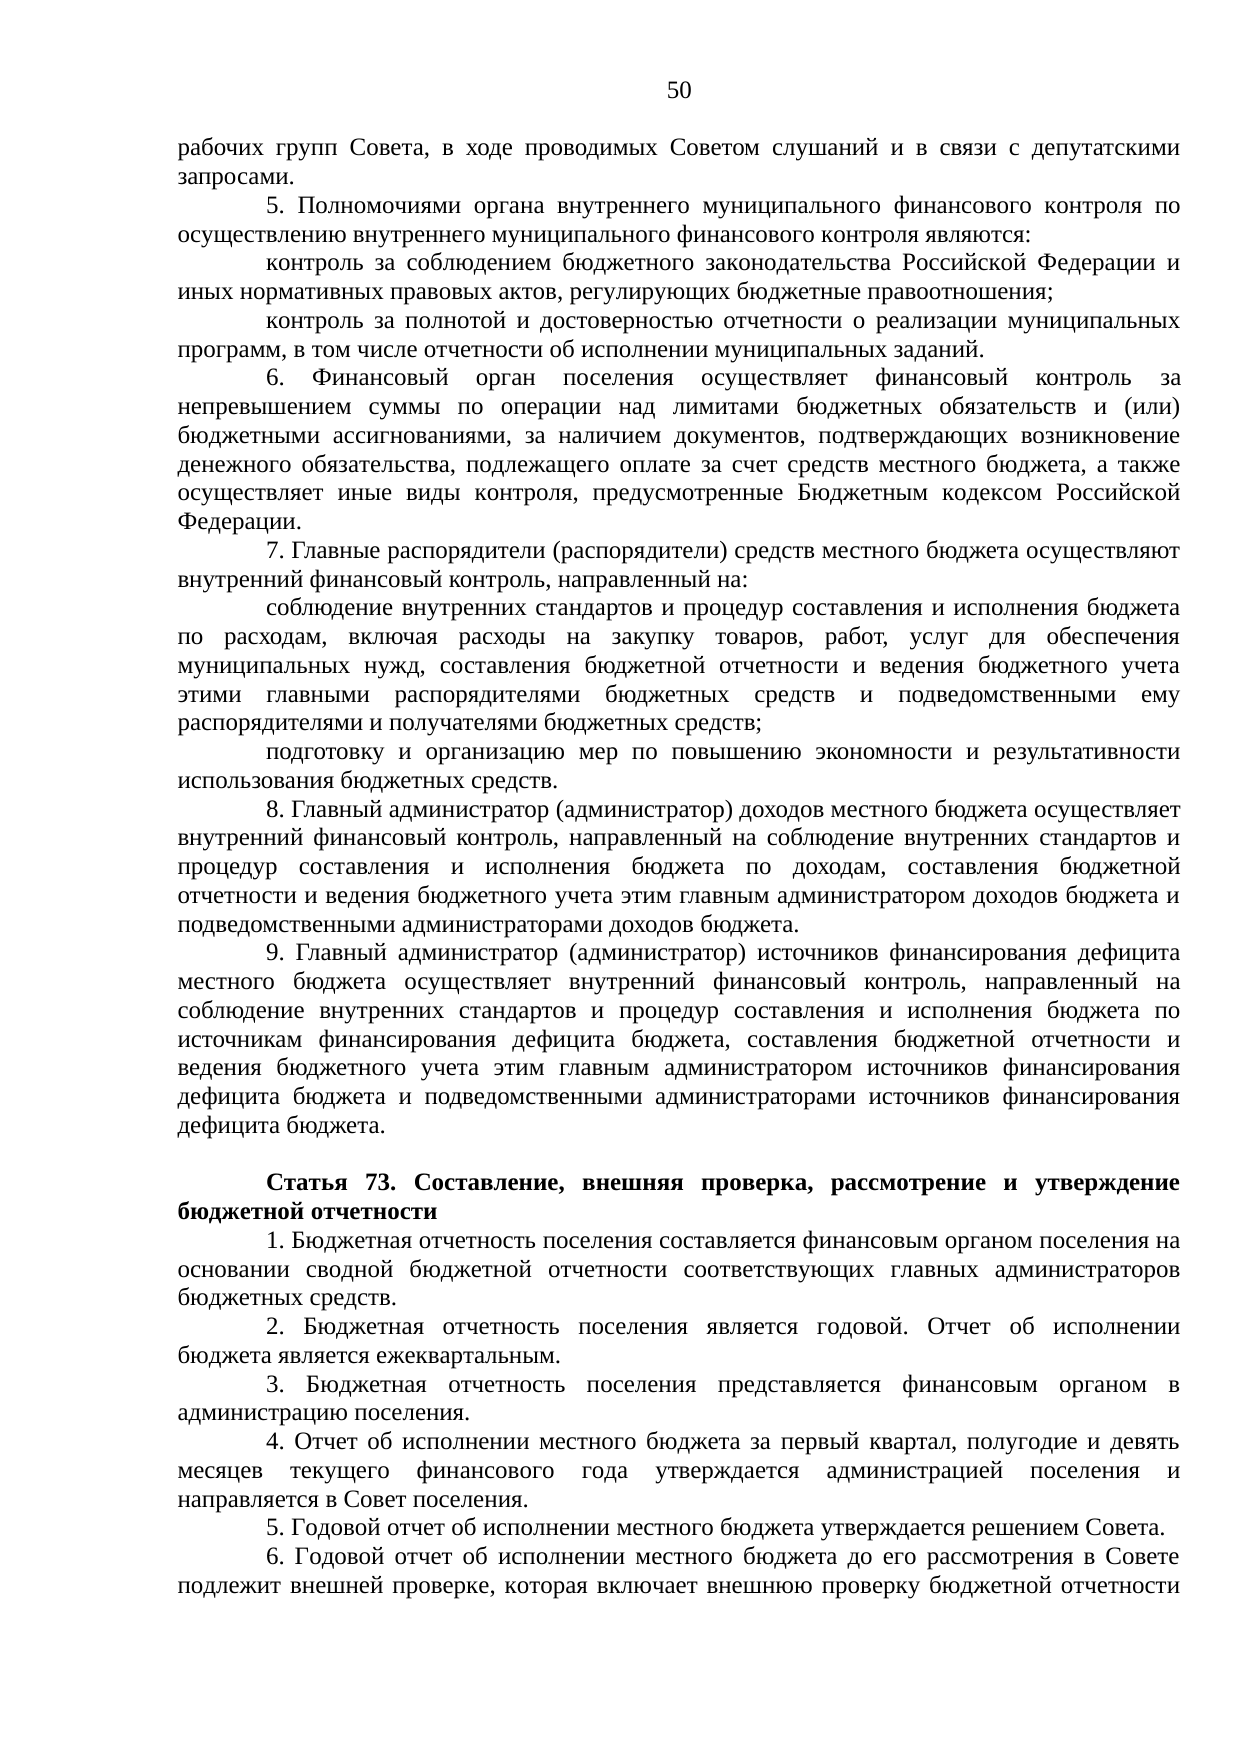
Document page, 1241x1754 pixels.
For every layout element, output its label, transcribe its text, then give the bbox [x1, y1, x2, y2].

text 5. Полномочиями органа внутреннего муниципального финансового контроля по осуществлению внутреннего муниципального финансового контроля являются: [177, 190, 1181, 247]
text Статья 73. Составление, внешняя проверка, рассмотрение и утверждение бюджетной отчетности [177, 1167, 1181, 1225]
text 2. Бюджетная отчетность поселения является годовой. Отчет об исполнении бюджета является ежеквартальным. [177, 1311, 1181, 1369]
text 1. Бюджетная отчетность поселения составляется финансовым органом поселения на основании сводной бюджетной отчетности соответствующих главных администраторов бюджетных средств. [177, 1225, 1181, 1311]
text 4. Отчет об исполнении местного бюджета за первый квартал, полугодие и девять месяцев текущего финансового года утверждается администрацией поселения и направляется в Совет поселения. [177, 1426, 1181, 1512]
text 6. Финансовый орган поселения осуществляет финансовый контроль за непревышением суммы по операции над лимитами бюджетных обязательств и (или) бюджетными ассигнованиями, за наличием документов, подтверждающих возникновение денежного обязательства, подлежащего оплате за счет средств местного бюджета, а также осуществляет иные виды контроля, предусмотренные Бюджетным кодексом Российской Федерации. [177, 362, 1181, 535]
text 9. Главный администратор (администратор) источников финансирования дефицита местного бюджета осуществляет внутренний финансовый контроль, направленный на соблюдение внутренних стандартов и процедур составления и исполнения бюджета по источникам финансирования дефицита бюджета, составления бюджетной отчетности и ведения бюджетного учета этим главным администратором источников финансирования дефицита бюджета и подведомственными администраторами источников финансирования дефицита бюджета. [177, 937, 1181, 1139]
text 7. Главные распорядители (распорядители) средств местного бюджета осуществляют внутренний финансовый контроль, направленный на: [177, 535, 1181, 592]
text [177, 1541, 1181, 1599]
text подготовку и организацию мер по повышению экономности и результативности использования бюджетных средств. [177, 736, 1181, 794]
text контроль за полнотой и достоверностью отчетности о реализации муниципальных программ, в том числе отчетности об исполнении муниципальных заданий. [177, 305, 1181, 362]
text контроль за соблюдением бюджетного законодательства Российской Федерации и иных нормативных правовых актов, регулирующих бюджетные правоотношения; [177, 247, 1181, 305]
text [177, 132, 1181, 190]
text 8. Главный администратор (администратор) доходов местного бюджета осуществляет внутренний финансовый контроль, направленный на соблюдение внутренних стандартов и процедур составления и исполнения бюджета по доходам, составления бюджетной отчетности и ведения бюджетного учета этим главным администратором доходов бюджета и подведомственными администраторами доходов бюджета. [177, 794, 1181, 937]
text 5. Годовой отчет об исполнении местного бюджета утверждается решением Совета. [177, 1512, 1181, 1541]
text 3. Бюджетная отчетность поселения представляется финансовым органом в администрацию поселения. [177, 1369, 1181, 1426]
text соблюдение внутренних стандартов и процедур составления и исполнения бюджета по расходам, включая расходы на закупку товаров, работ, услуг для обеспечения муниципальных нужд, составления бюджетной отчетности и ведения бюджетного учета этими главными распорядителями бюджетных средств и подведомственными ему распорядителями и получателями бюджетных средств; [177, 592, 1181, 736]
